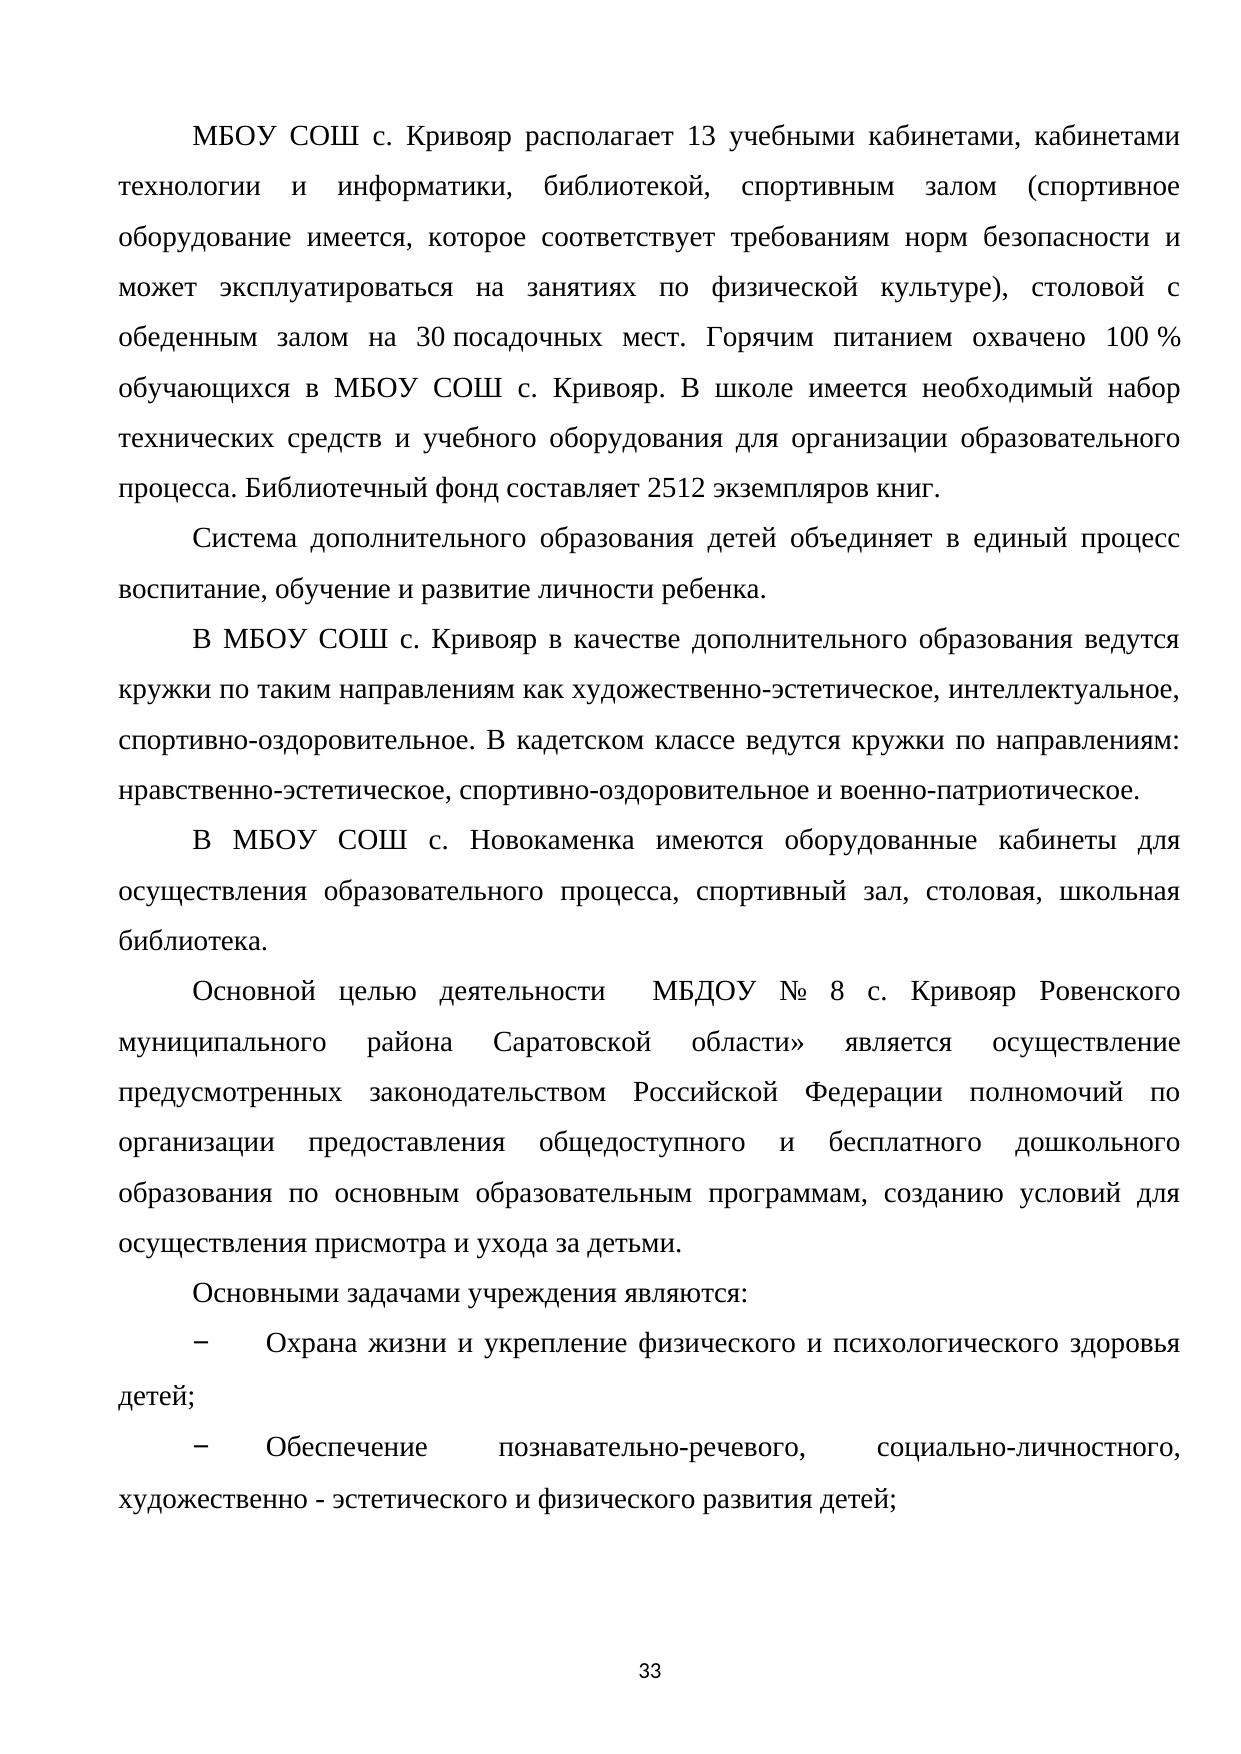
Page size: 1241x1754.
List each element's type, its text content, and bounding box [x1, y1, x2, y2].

list В МБОУ СОШ с. Новокаменка имеются оборудованные кабинеты для осуществления образовательного процесса, спортивный зал, столовая, школьная библиотека. [118, 822, 1181, 957]
list Система дополнительного образования детей объединяет в единый процесс воспитание, обучение и развитие личности ребенка. [118, 521, 1181, 604]
list Основной целью деятельности МБДОУ № 8 с. Кривояр Ровенского муниципального района Саратовской области» является осуществление предусмотренных законодательством Российской Федерации полномочий по организации предоставления общедоступного и бесплатного дошкольного образования по основным образовательным программам, созданию условий для осуществления присмотра и ухода за детьми. [118, 973, 1181, 1258]
list Основными задачами учреждения являются: [118, 1275, 1181, 1309]
list Охрана жизни и укрепление физического и психологического здоровья детей; [118, 1326, 1181, 1412]
list В МБОУ СОШ с. Кривояр в качестве дополнительного образования ведутся кружки по таким направлениям как художественно-эстетическое, интеллектуальное, спортивно-оздоровительное. В кадетском классе ведутся кружки по направлениям: нравственно-эстетическое, спортивно-оздоровительное и военно-патриотическое. [118, 621, 1181, 806]
list МБОУ СОШ с. Кривояр располагает 13 учебными кабинетами, кабинетами технологии и информатики, библиотекой, спортивным залом (спортивное оборудование имеется, которое соответствует требованиям норм безопасности и может эксплуатироваться на занятиях по физической культуре), столовой с обеденным залом на 30 посадочных мест. Горячим питанием охвачено 100 % обучающихся в МБОУ СОШ с. Кривояр. В школе имеется необходимый набор технических средств и учебного оборудования для организации образовательного процесса. Библиотечный фонд составляет 2512 экземпляров книг. [118, 118, 1181, 504]
list Обеспечение познавательно-речевого, социально-личностного, художественно - эстетического и физического развития детей; [118, 1429, 1181, 1515]
